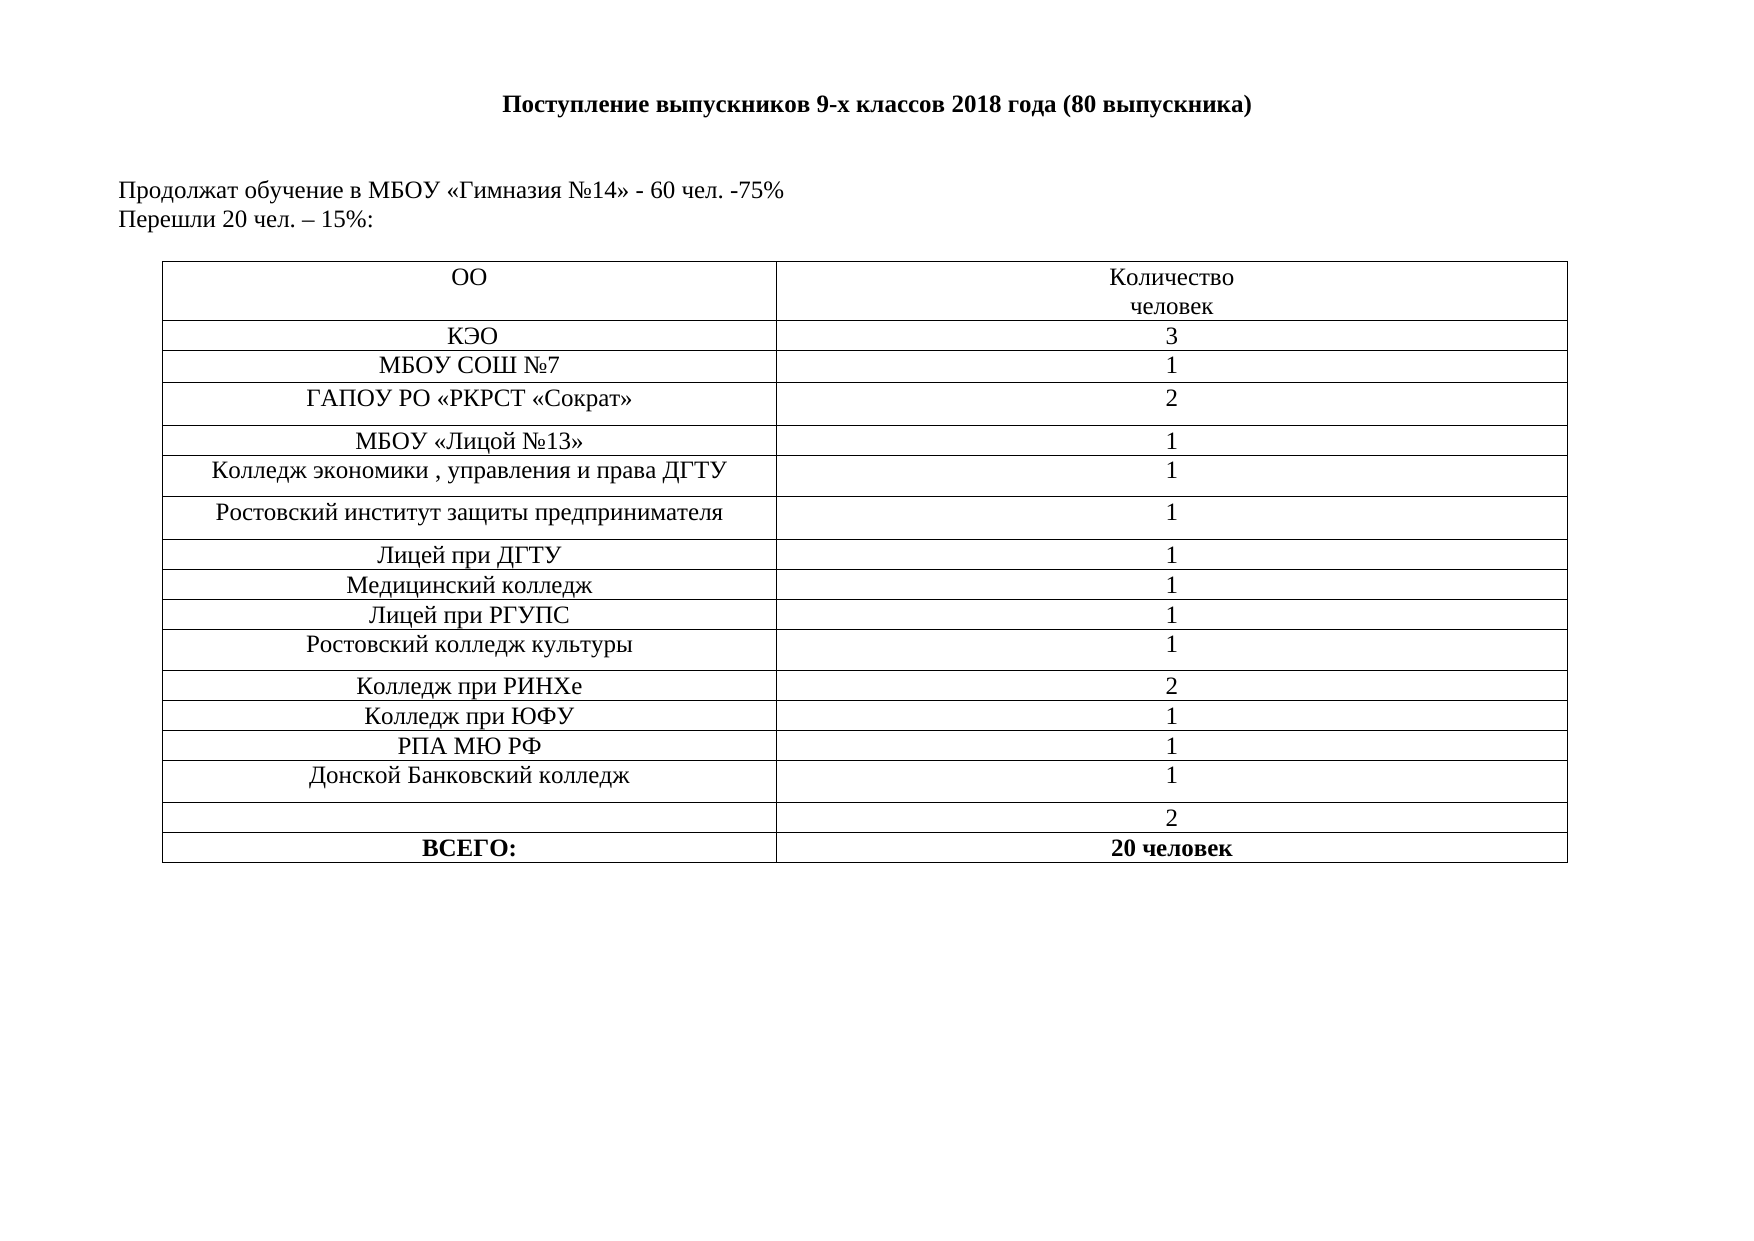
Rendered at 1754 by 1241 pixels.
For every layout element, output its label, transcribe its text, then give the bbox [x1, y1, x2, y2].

table_cell 1 [777, 701, 1567, 730]
table_cell [163, 803, 776, 832]
table_cell Донской Банковский колледж [163, 761, 776, 802]
table_cell 1 [777, 761, 1567, 802]
table_cell ГАПОУ РО «РКРСТ «Сократ» [163, 383, 776, 425]
table_cell МБОУ СОШ №7 [163, 351, 776, 382]
table_cell Ростовский колледж культуры [163, 630, 776, 670]
table_header Количество человек [777, 262, 1567, 320]
table_cell Лицей при ДГТУ [163, 540, 776, 569]
table_cell 1 [777, 456, 1567, 496]
table_cell 1 [777, 600, 1567, 628]
table_cell 1 [777, 351, 1567, 382]
table_cell 20 человек [777, 833, 1567, 862]
table_cell 1 [777, 426, 1567, 454]
table_cell Колледж при ЮФУ [163, 701, 776, 730]
table_cell 1 [777, 731, 1567, 759]
table_cell 1 [777, 497, 1567, 539]
table_cell МБОУ «Лицой №13» [163, 426, 776, 454]
table_cell 2 [777, 383, 1567, 425]
table_cell 1 [777, 540, 1567, 569]
table_cell Лицей при РГУПС [163, 600, 776, 628]
table_cell Медицинский колледж [163, 570, 776, 599]
table_cell РПА МЮ РФ [163, 731, 776, 759]
table_header ОО [163, 262, 776, 320]
table_cell Колледж экономики , управления и права ДГТУ [163, 456, 776, 496]
text Продолжат обучение в МБОУ «Гимназия №14» - 60 чел. -75% [118, 175, 1636, 204]
text Перешли 20 чел. – 15%: [118, 204, 1636, 232]
table_cell Колледж при РИНХе [163, 671, 776, 700]
table_cell 1 [777, 630, 1567, 670]
table_cell 1 [777, 570, 1567, 599]
table_cell 2 [777, 803, 1567, 832]
text Поступление выпускников 9-х классов 2018 года (80 выпускника) [118, 89, 1636, 117]
table_cell 2 [777, 671, 1567, 700]
table_cell 3 [777, 321, 1567, 349]
table_cell Ростовский институт защиты предпринимателя [163, 497, 776, 539]
table_cell ВСЕГО: [163, 833, 776, 862]
table_cell КЭО [163, 321, 776, 349]
